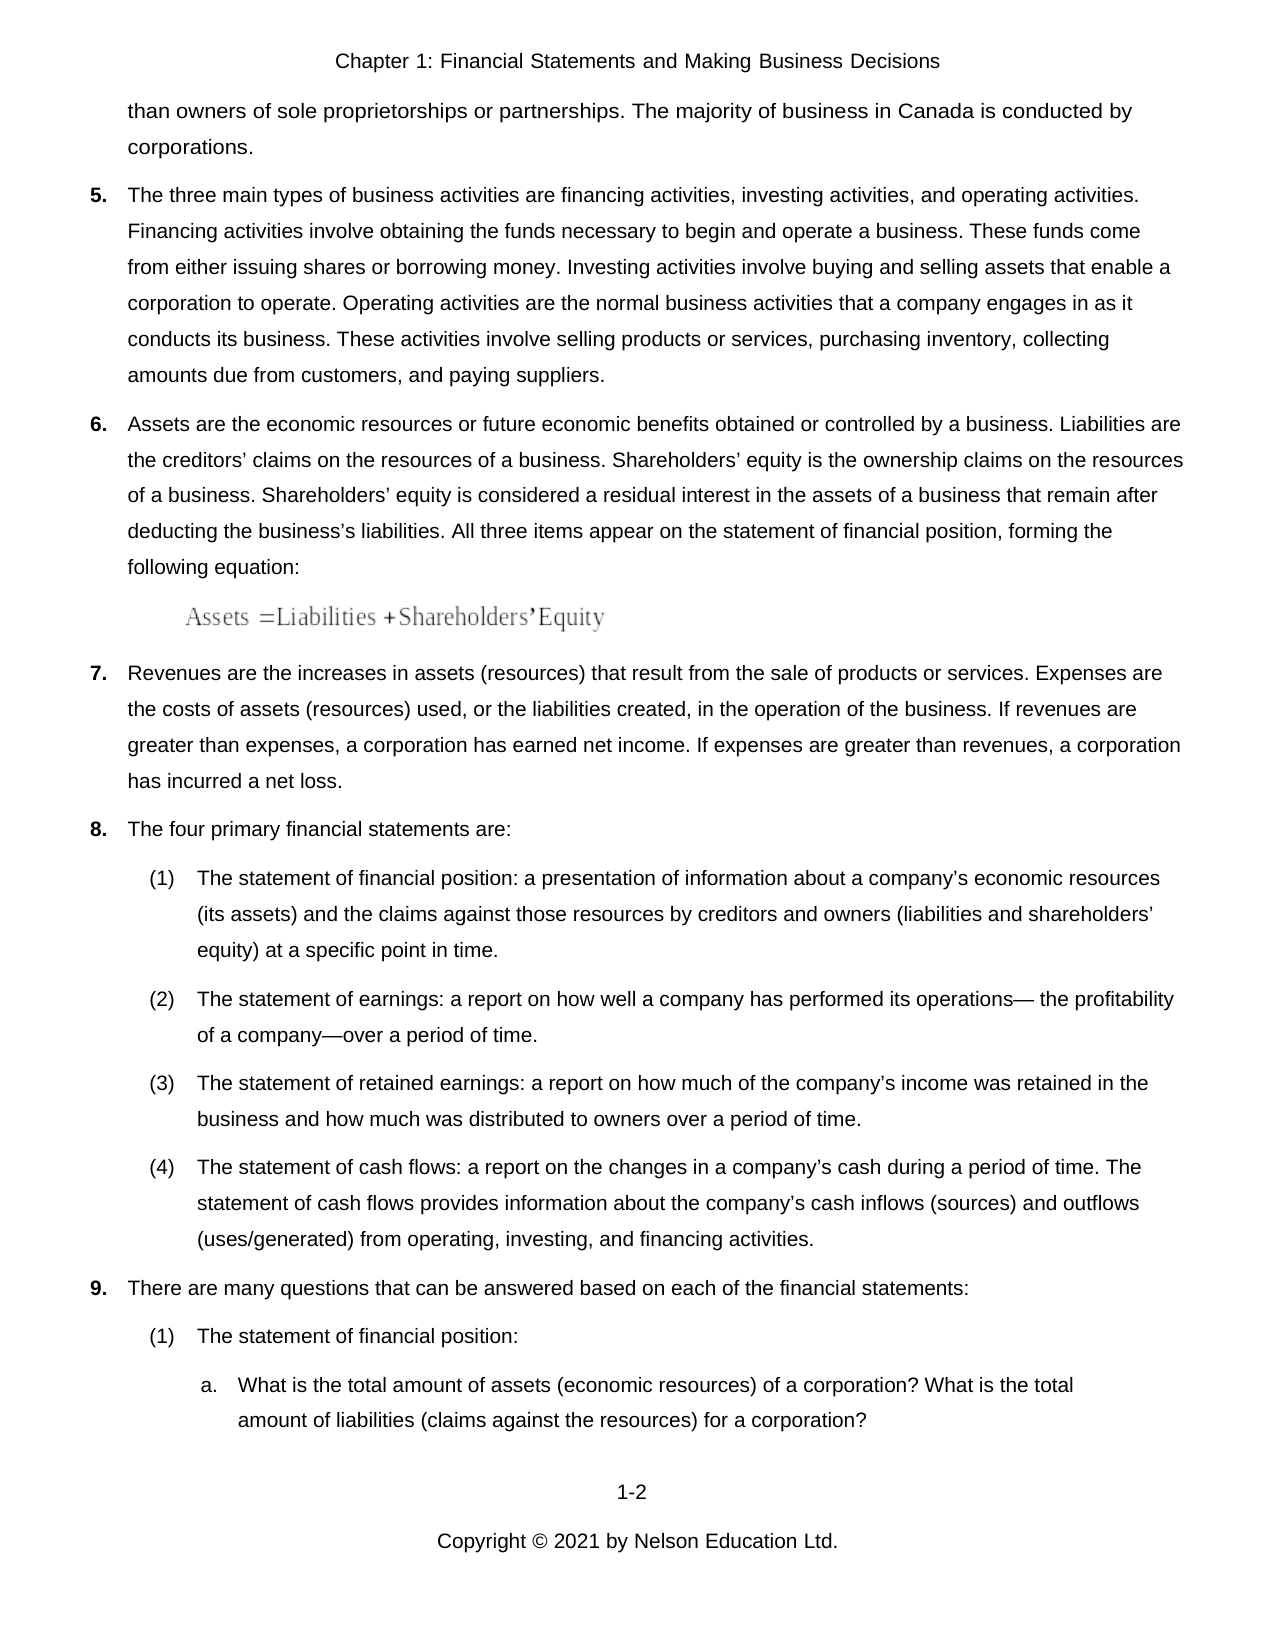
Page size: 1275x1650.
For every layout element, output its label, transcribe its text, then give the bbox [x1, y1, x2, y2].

list Assets are the economic resources or future economic benefits obtained or controlled by a business. Liabilities are the creditors’ claims on the resources of a business. Shareholders’ equity is the ownership claims on the resources of a business. Shareholders’ equity is considered a residual interest in the assets of a business that remain after deducting the business’s liabilities. All three items appear on the statement of financial position, forming the following equation: [90, 411, 1185, 579]
list The statement of financial position: [149, 1324, 1185, 1348]
list The statement of financial position: a presentation of information about a company’s economic resources (its assets) and the claims against those resources by creditors and owners (liabilities and shareholders’ equity) at a specific point in time. [149, 866, 1185, 962]
list The statement of earnings: a report on how well a company has performed its operations— the profitability of a company—over a period of time. [149, 986, 1185, 1046]
list There are many questions that can be answered based on each of the financial statements: [90, 1276, 1185, 1299]
list The statement of cash flows: a report on the changes in a company’s cash during a period of time. The statement of cash flows provides information about the company’s cash inflows (sources) and outflows (uses/generated) from operating, investing, and financing activities. [149, 1155, 1185, 1251]
list The four primary financial statements are: [90, 817, 1185, 841]
list The statement of retained earnings: a report on how much of the company’s income was retained in the business and how much was distributed to owners over a period of time. [149, 1071, 1185, 1131]
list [90, 99, 1185, 159]
list What is the total amount of assets (economic resources) of a corporation? What is the total amount of liabilities (claims against the resources) for a corporation? [200, 1372, 1140, 1432]
list Revenues are the increases in assets (resources) that result from the sale of products or services. Expenses are the costs of assets (resources) used, or the liabilities created, in the operation of the business. If revenues are greater than expenses, a corporation has earned net income. If expenses are greater than revenues, a corporation has incurred a net loss. [90, 661, 1185, 793]
list The three main types of business activities are financing activities, investing activities, and operating activities. Financing activities involve obtaining the funds necessary to begin and operate a business. These funds come from either issuing shares or borrowing money. Investing activities involve buying and selling assets that enable a corporation to operate. Operating activities are the normal business activities that a company engages in as it conducts its business. These activities involve selling products or services, purchasing inventory, collecting amounts due from customers, and paying suppliers. [90, 183, 1185, 387]
